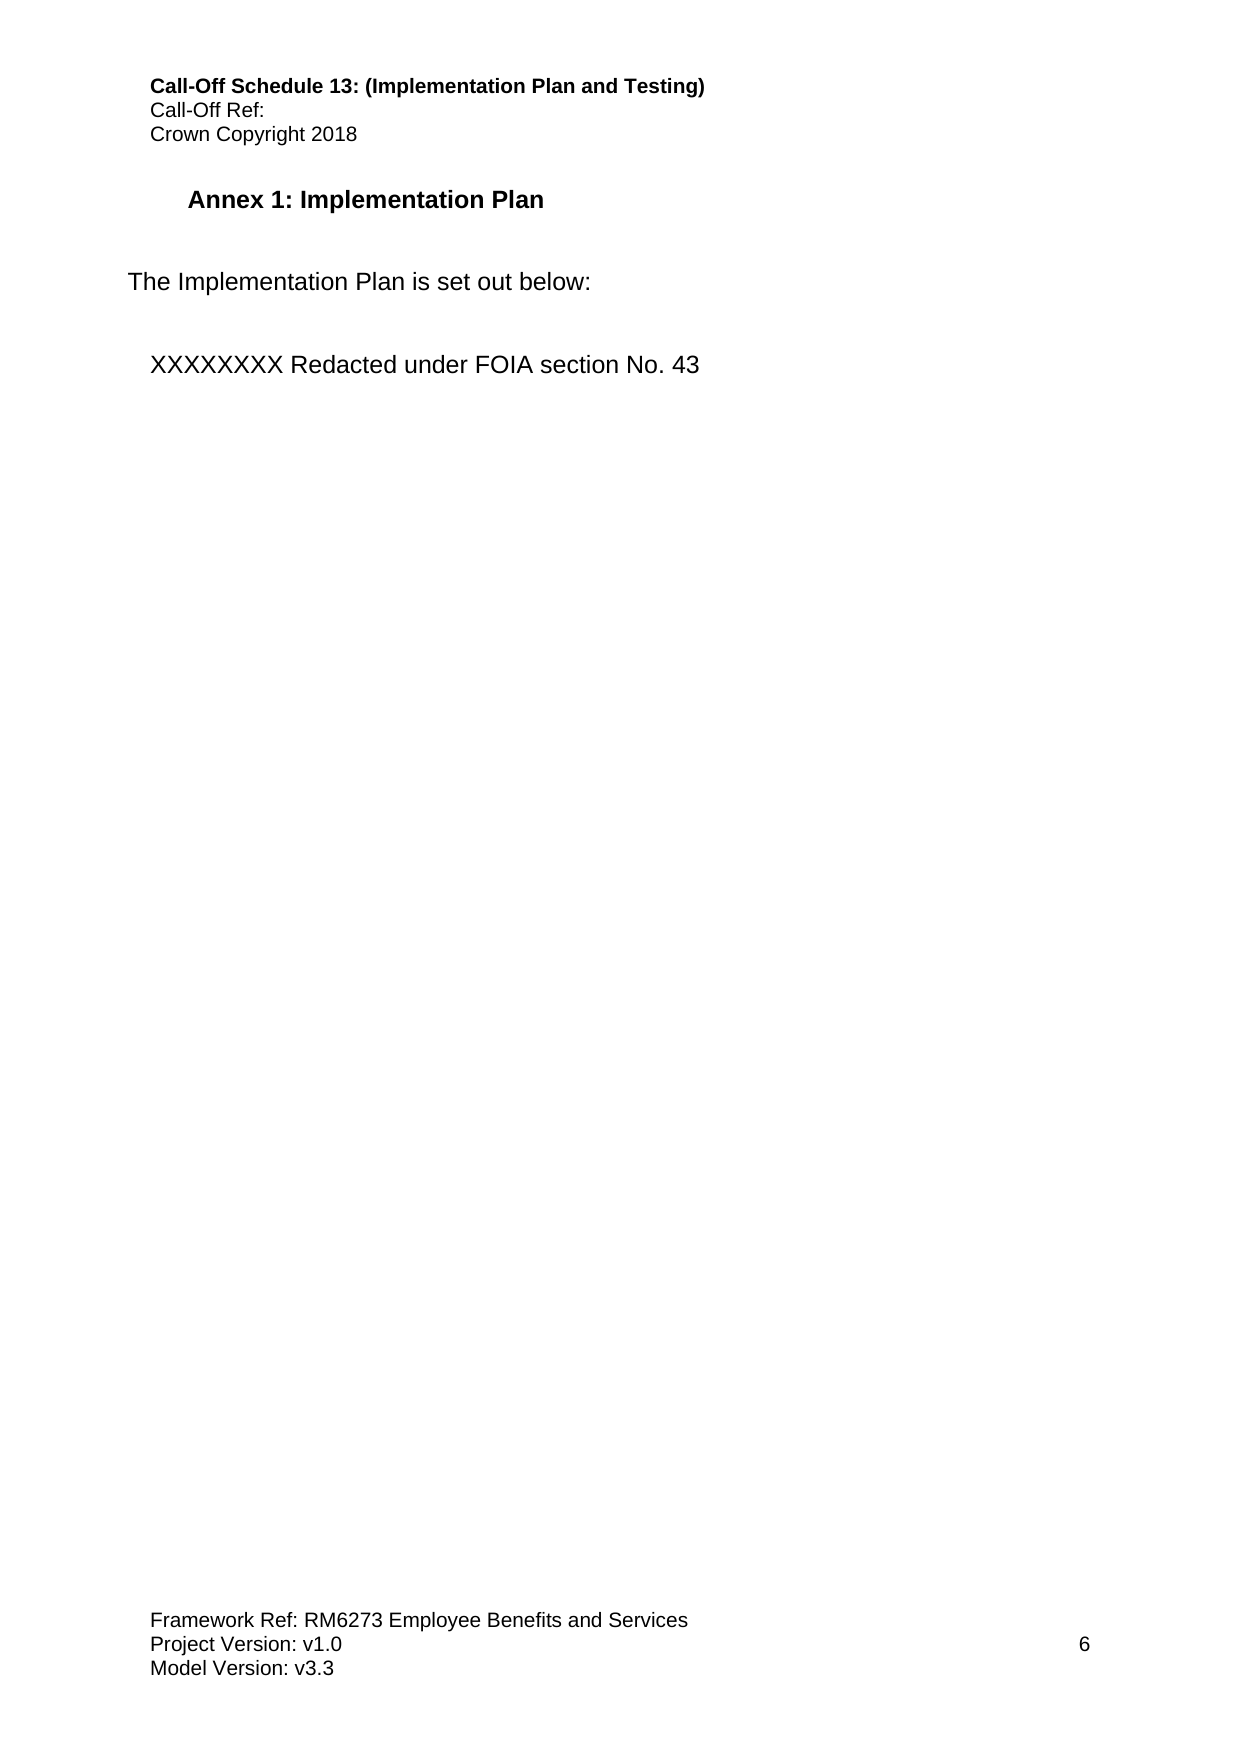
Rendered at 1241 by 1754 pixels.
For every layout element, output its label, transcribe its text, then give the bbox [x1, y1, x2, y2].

text Annex 1: Implementation Plan [187, 184, 1090, 213]
text The Implementation Plan is set out below: [127, 267, 1090, 296]
text XXXXXXXX Redacted under FOIA section No. 43 [150, 349, 1090, 378]
